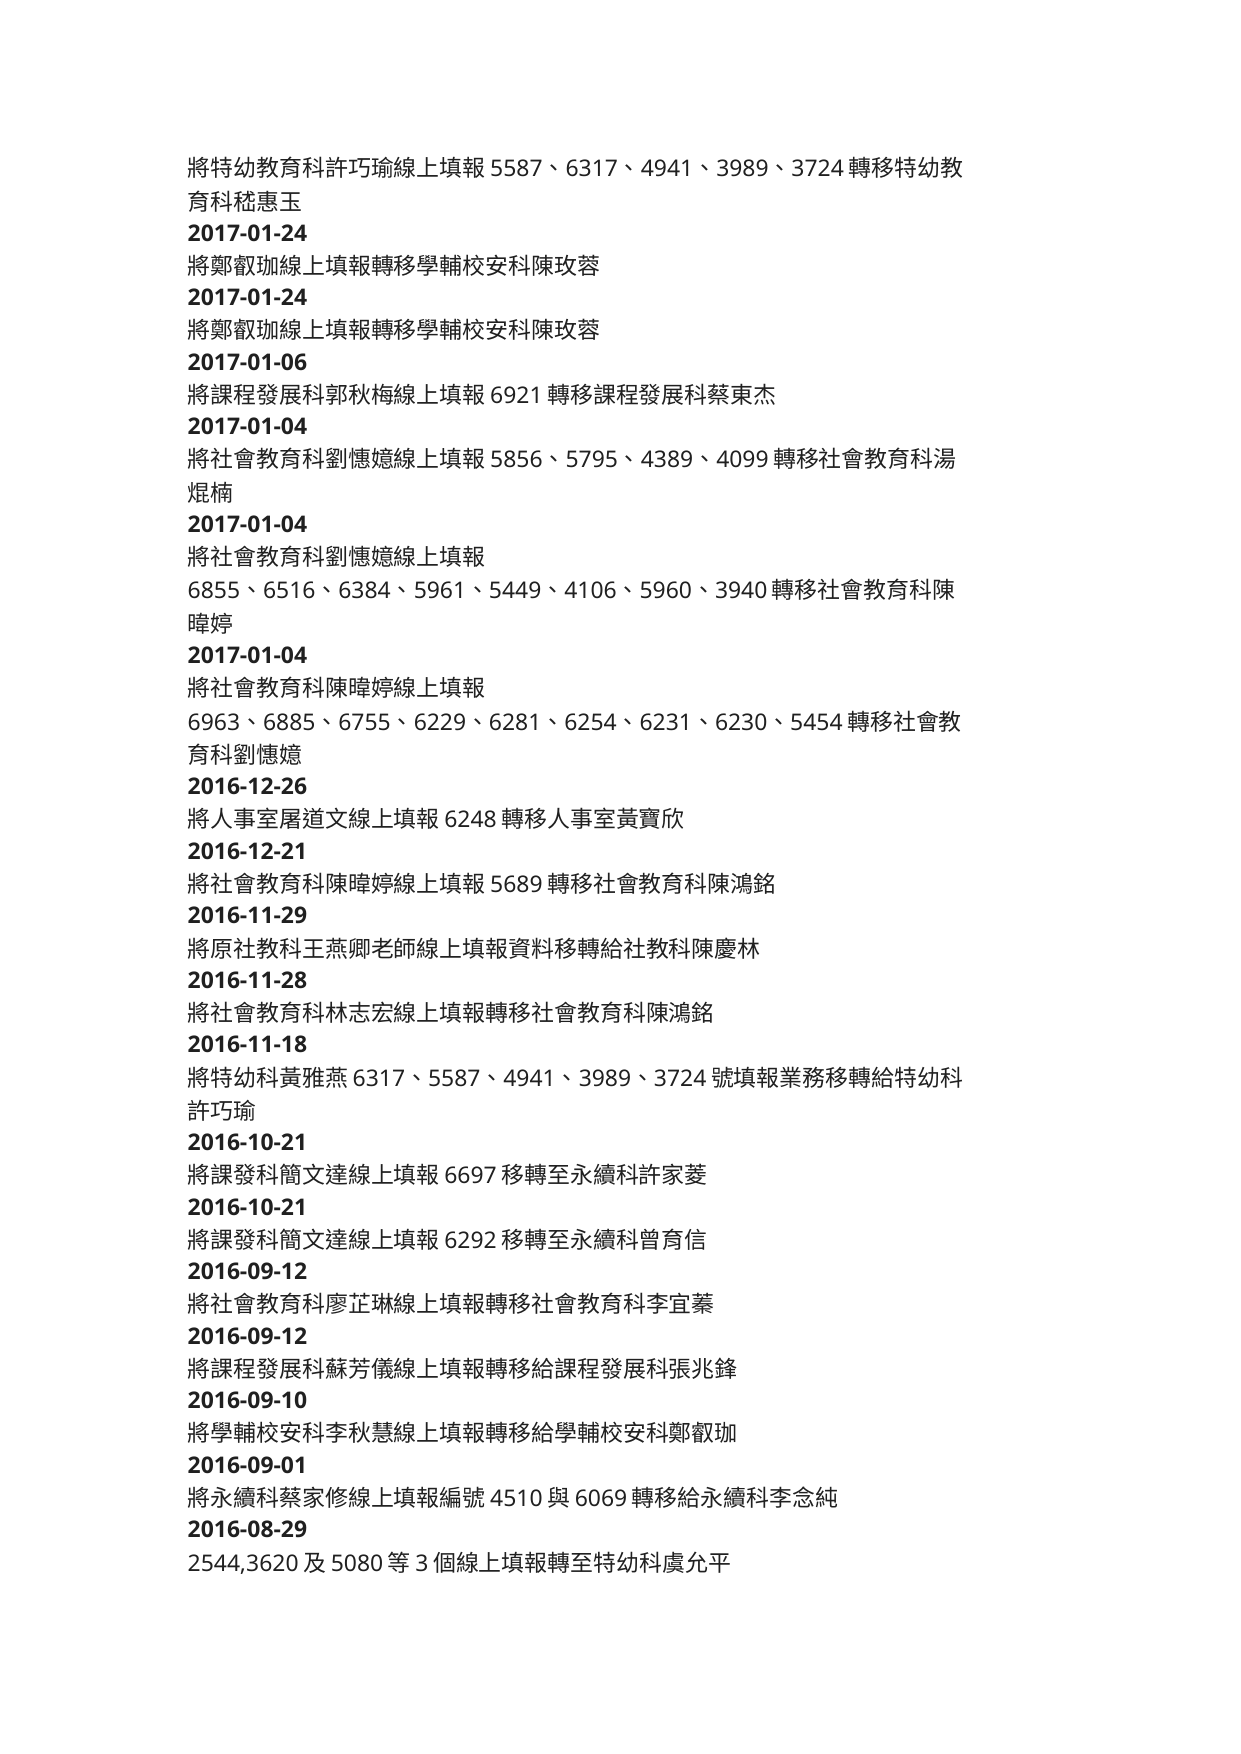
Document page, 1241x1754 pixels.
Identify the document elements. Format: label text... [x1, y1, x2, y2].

table_cell 2016-09-01 [188, 1449, 966, 1480]
table_cell 2016-08-29 [188, 1513, 966, 1544]
table_cell 將社會教育科劉憓嬑線上填報6855、6516、6384、5961、5449、4106、5960、3940轉移社會教育科陳暐婷 [188, 539, 966, 639]
table_cell 將永續科蔡家修線上填報編號4510與6069轉移給永續科李念純 [188, 1480, 966, 1513]
table_cell 2017-01-06 [188, 346, 966, 377]
table_cell 2016-11-29 [188, 899, 966, 930]
table_cell 將課程發展科郭秋梅線上填報6921轉移課程發展科蔡東杰 [188, 377, 966, 410]
table_cell 2016-09-12 [188, 1320, 966, 1351]
table_cell 2016-11-28 [188, 964, 966, 995]
table_cell 將社會教育科劉憓嬑線上填報5856、5795、4389、4099轉移社會教育科湯焜楠 [188, 441, 966, 508]
table_cell 2016-09-10 [188, 1384, 966, 1415]
table_cell 將社會教育科陳暐婷線上填報6963、6885、6755、6229、6281、6254、6231、6230、5454轉移社會教育科劉憓嬑 [188, 670, 966, 770]
table_cell 2016-09-12 [188, 1255, 966, 1286]
table_cell 2017-01-04 [188, 508, 966, 539]
table_cell 將人事室屠道文線上填報6248轉移人事室黃寶欣 [188, 801, 966, 834]
table_cell 2017-01-04 [188, 639, 966, 670]
table_cell 2016-12-21 [188, 835, 966, 866]
table_cell 2544,3620及5080等3個線上填報轉至特幼科虞允平 [188, 1544, 966, 1578]
table_cell 將特幼科黃雅燕6317、5587、4941、3989、3724號填報業務移轉給特幼科許巧瑜 [188, 1059, 966, 1126]
table_cell 2017-01-24 [188, 281, 966, 312]
table_cell 將社會教育科林志宏線上填報轉移社會教育科陳鴻銘 [188, 995, 966, 1028]
table_cell 2017-01-24 [188, 217, 966, 248]
table_cell 將學輔校安科李秋慧線上填報轉移給學輔校安科鄭叡珈 [188, 1415, 966, 1448]
table_cell 2017-01-04 [188, 410, 966, 441]
table_cell 2016-10-21 [188, 1191, 966, 1222]
table_cell 2016-10-21 [188, 1126, 966, 1157]
table_cell 將課發科簡文達線上填報6292移轉至永續科曾育信 [188, 1222, 966, 1255]
table_cell 將社會教育科陳暐婷線上填報5689轉移社會教育科陳鴻銘 [188, 866, 966, 899]
table_cell 將社會教育科廖芷琳線上填報轉移社會教育科李宜蓁 [188, 1286, 966, 1319]
table_cell 將課發科簡文達線上填報6697移轉至永續科許家菱 [188, 1157, 966, 1191]
table_cell 將鄭叡珈線上填報轉移學輔校安科陳玫蓉 [188, 312, 966, 346]
table_cell 2016-12-26 [188, 770, 966, 801]
table_cell 將課程發展科蘇芳儀線上填報轉移給課程發展科張兆鋒 [188, 1351, 966, 1384]
table_cell 2016-11-18 [188, 1028, 966, 1059]
table_cell 將原社教科王燕卿老師線上填報資料移轉給社教科陳慶林 [188, 930, 966, 964]
table_cell 將特幼教育科許巧瑜線上填報5587、6317、4941、3989、3724轉移特幼教育科嵇惠玉 [188, 150, 966, 217]
table_cell 將鄭叡珈線上填報轉移學輔校安科陳玫蓉 [188, 248, 966, 281]
